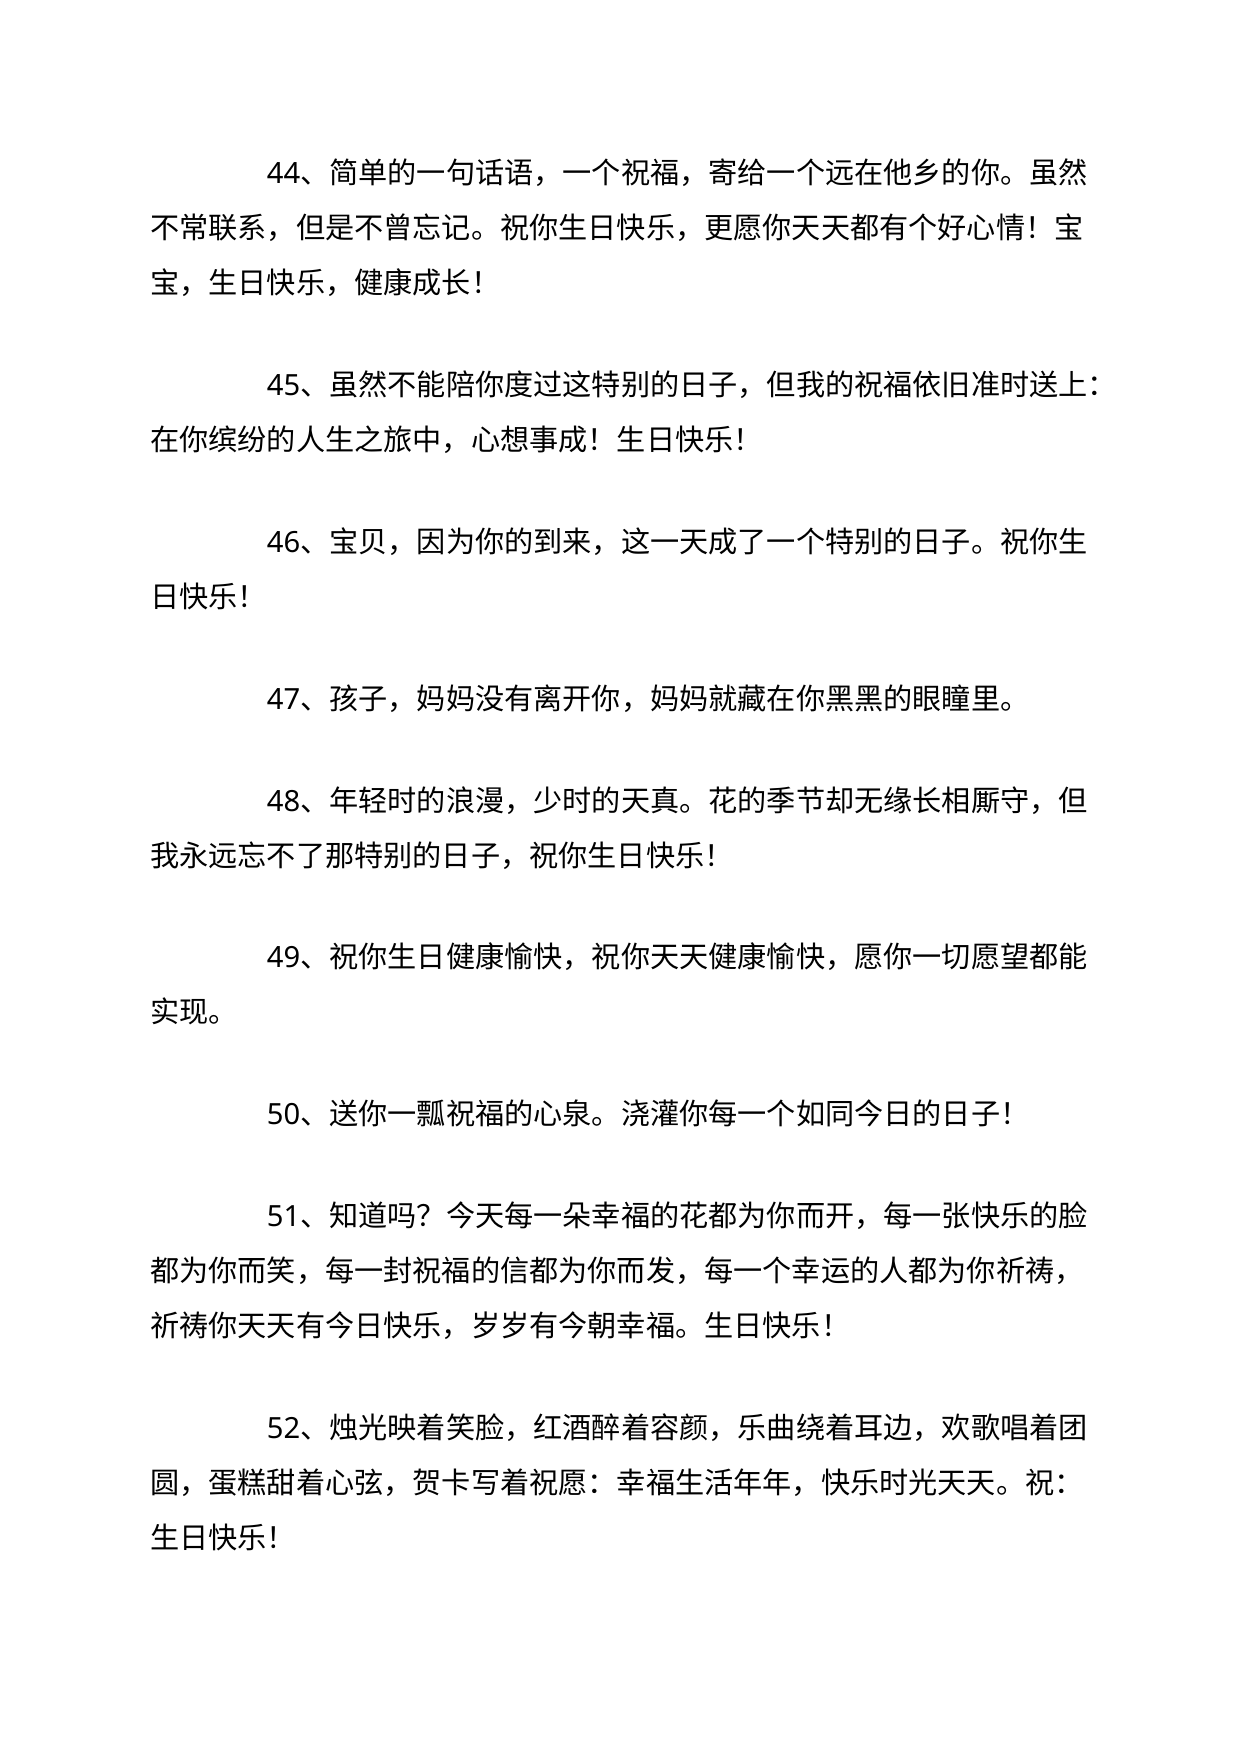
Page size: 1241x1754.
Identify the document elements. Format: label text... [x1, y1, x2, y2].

text 44、简单的一句话语，一个祝福，寄给一个远在他乡的你。虽然不常联系，但是不曾忘记。祝你生日快乐，更愿你天天都有个好心情！宝宝，生日快乐，健康成长！ [150, 150, 1090, 302]
text 51、知道吗？今天每一朵幸福的花都为你而开，每一张快乐的脸都为你而笑，每一封祝福的信都为你而发，每一个幸运的人都为你祈祷，祈祷你天天有今日快乐，岁岁有今朝幸福。生日快乐！ [150, 1193, 1090, 1345]
text 46、宝贝，因为你的到来，这一天成了一个特别的日子。祝你生日快乐！ [150, 518, 1090, 616]
text 49、祝你生日健康愉快，祝你天天健康愉快，愿你一切愿望都能实现。 [150, 934, 1090, 1031]
text 48、年轻时的浪漫，少时的天真。花的季节却无缘长相厮守，但我永远忘不了那特别的日子，祝你生日快乐！ [150, 777, 1090, 874]
text 47、孩子，妈妈没有离开你，妈妈就藏在你黑黑的眼瞳里。 [150, 675, 1090, 718]
text 50、送你一瓢祝福的心泉。浇灌你每一个如同今日的日子！ [150, 1091, 1090, 1133]
text 52、烛光映着笑脸，红酒醉着容颜，乐曲绕着耳边，欢歌唱着团圆，蛋糕甜着心弦，贺卡写着祝愿：幸福生活年年，快乐时光天天。祝：生日快乐！ [150, 1404, 1090, 1557]
text 45、虽然不能陪你度过这特别的日子，但我的祝福依旧准时送上：在你缤纷的人生之旅中，心想事成！生日快乐！ [150, 362, 1090, 459]
